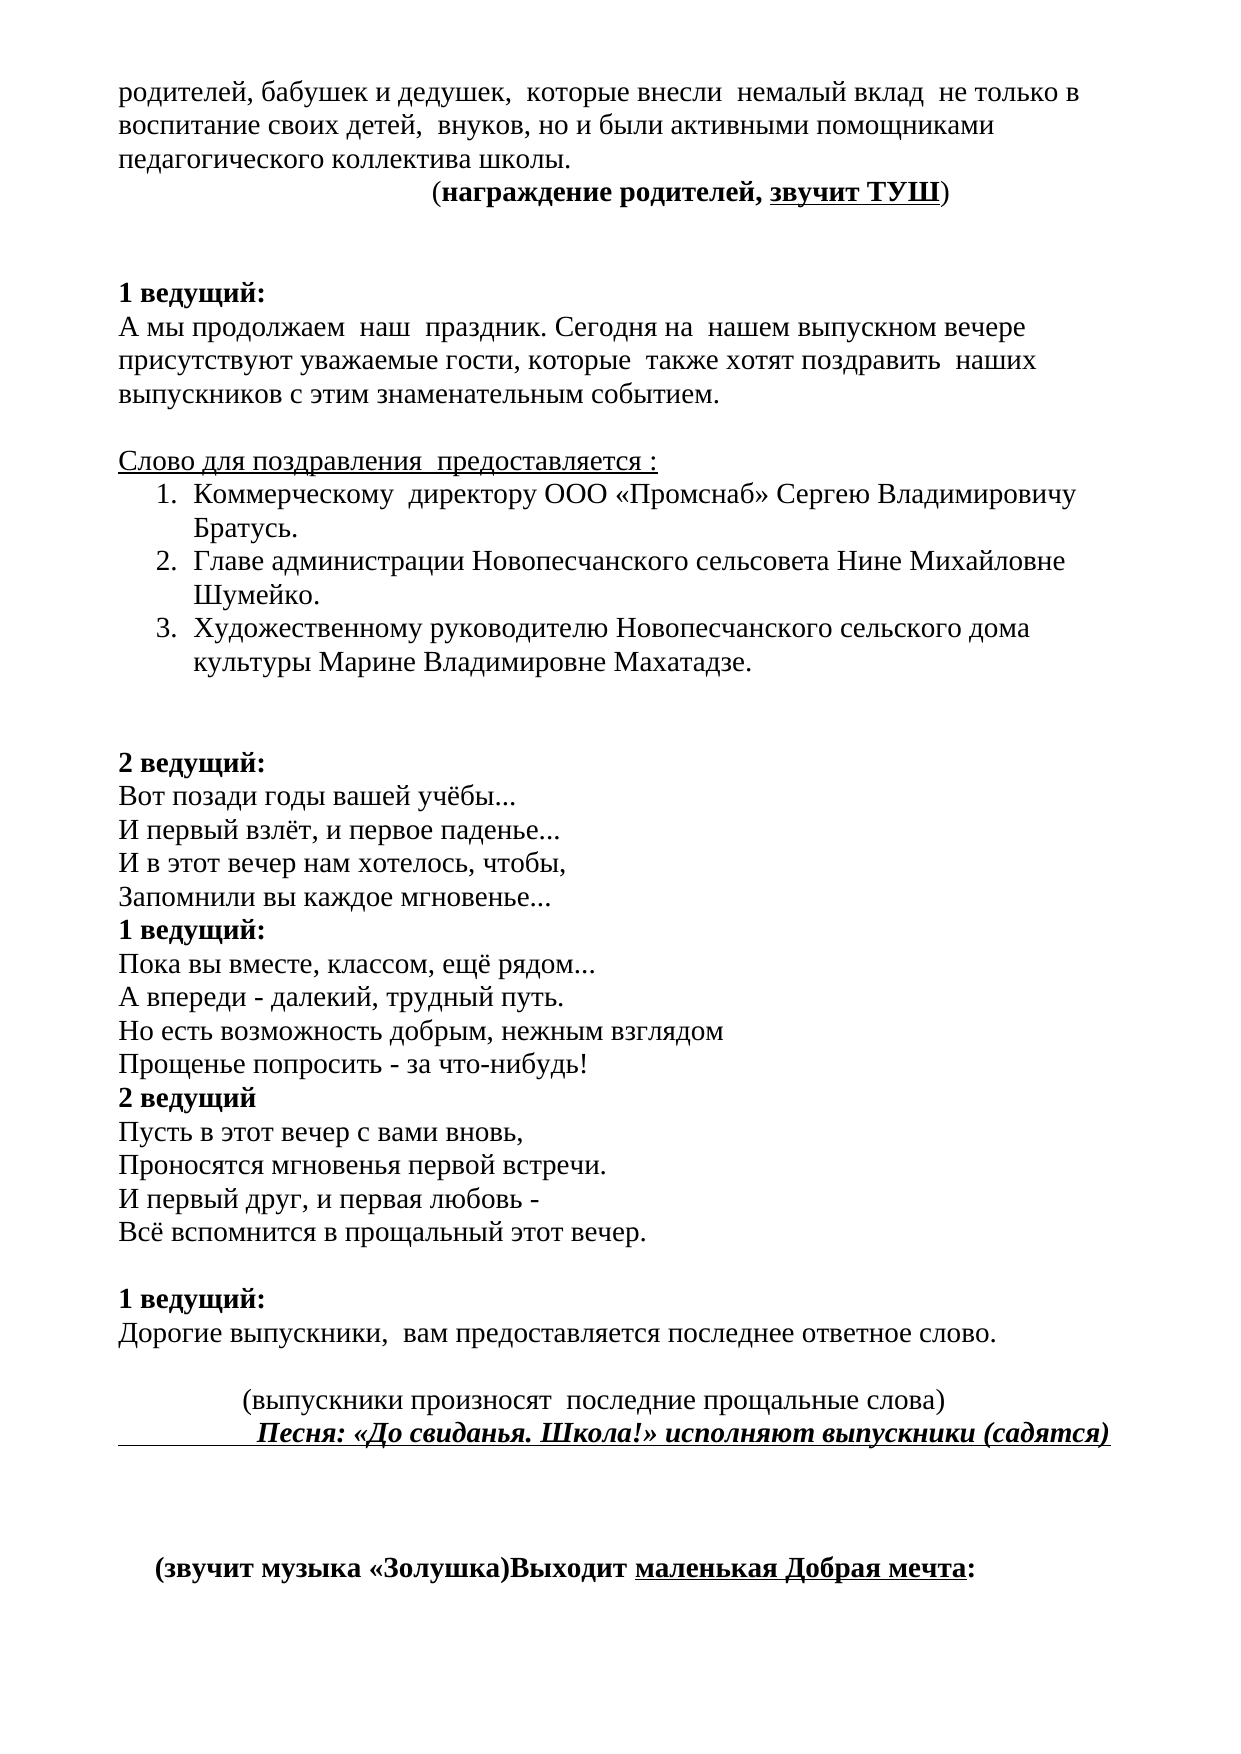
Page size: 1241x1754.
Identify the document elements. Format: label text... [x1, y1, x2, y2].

text (награждение родителей, звучит ТУШ) [118, 174, 1152, 208]
text (выпускники произносят последние прощальные слова) Песня: «До свиданья. Школа!» исполняют выпускники (садятся) [118, 1348, 1152, 1449]
list Главе администрации Новопесчанского сельсовета Нине Михайловне Шумейко. [156, 543, 1152, 611]
text 1 ведущий: Пока вы вместе, классом, ещё рядом... А впереди - далекий, трудный путь. Но есть возможность добрым, нежным взглядом Прощенье попросить - за что-нибудь! [118, 912, 1152, 1080]
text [118, 74, 1152, 174]
list Коммерческому директору ООО «Промснаб» Сергею Владимировичу Братусь. [156, 476, 1152, 543]
text 2 ведущий: Вот позади годы вашей учёбы... И первый взлёт, и первое паденье... И в этот вечер нам хотелось, чтобы, Запомнили вы каждое мгновенье... [118, 745, 1152, 912]
text 1 ведущий: Дорогие выпускники, вам предоставляется последнее ответное слово. [118, 1281, 1152, 1348]
text (звучит музыка «Золушка)Выходит маленькая Добрая мечта: [118, 1550, 1152, 1612]
list Художественному руководителю Новопесчанского сельского дома культуры Марине Владимировне Махатадзе. [156, 611, 1152, 678]
text 1 ведущий: А мы продолжаем наш праздник. Сегодня на нашем выпускном вечере присутствуют уважаемые гости, которые также хотят поздравить наших выпускников с этим знаменательным событием. Слово для поздравления предоставляется : [118, 275, 1152, 476]
text 2 ведущий Пусть в этот вечер с вами вновь, Проносятся мгновенья первой встречи. И первый друг, и первая любовь - Всё вспомнится в прощальный этот вечер. [118, 1080, 1152, 1248]
